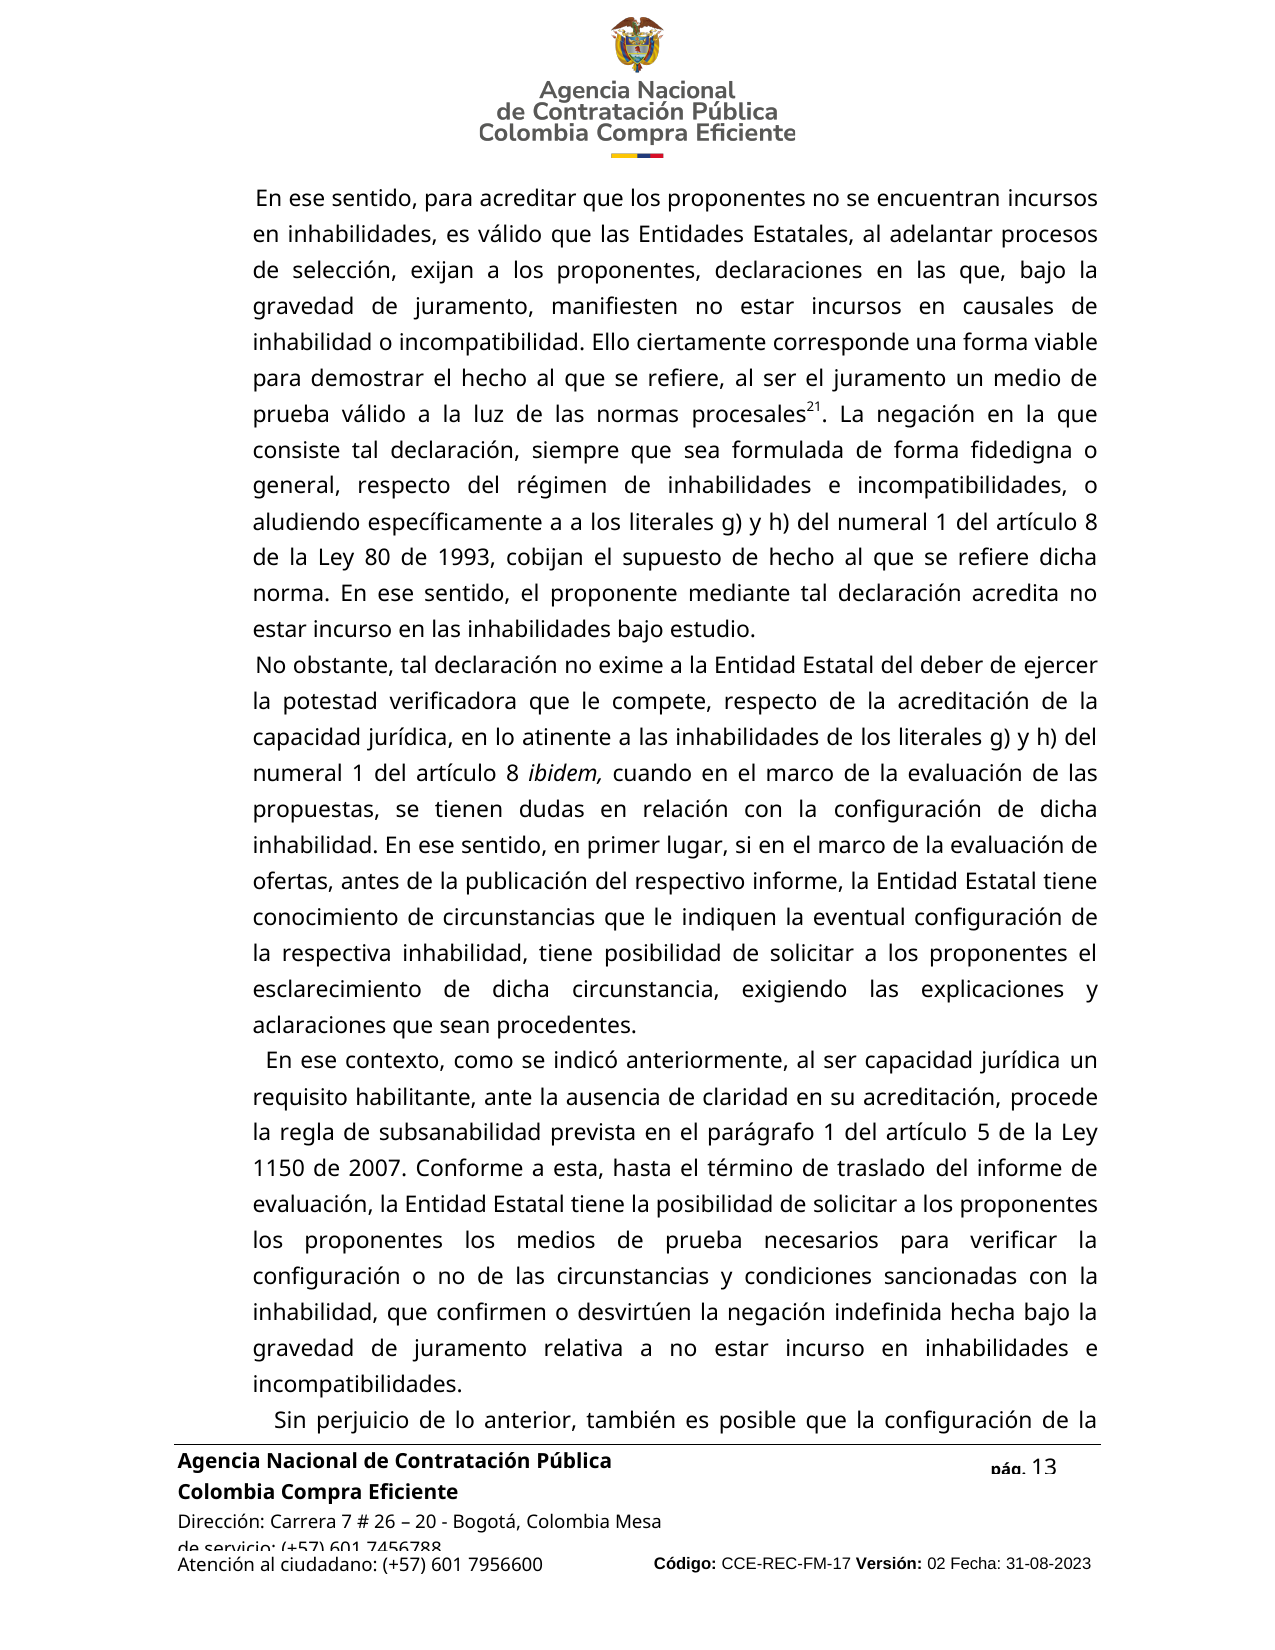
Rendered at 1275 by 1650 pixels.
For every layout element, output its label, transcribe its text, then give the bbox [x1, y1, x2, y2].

text No obstante, tal declaración no exime a la Entidad Estatal del deber de ejercer la potestad verificadora que le compete, respecto de la acreditación de la capacidad jurídica, en lo atinente a las inhabilidades de los literales g) y h) del numeral 1 del artículo 8 ibidem, cuando en el marco de la evaluación de las propuestas, se tienen dudas en relación con la configuración de dicha inhabilidad. En ese sentido, en primer lugar, si en el marco de la evaluación de ofertas, antes de la publicación del respectivo informe, la Entidad Estatal tiene conocimiento de circunstancias que le indiquen la eventual configuración de la respectiva inhabilidad, tiene posibilidad de solicitar a los proponentes el esclarecimiento de dicha circunstancia, exigiendo las explicaciones y aclaraciones que sean procedentes. [215, 649, 1098, 1040]
text Sin perjuicio de lo anterior, también es posible que la configuración de la inhabilidad se evidencie en un estado más avanzado del proceso de [215, 1404, 1098, 1435]
text En ese sentido, para acreditar que los proponentes no se encuentran incursos en inhabilidades, es válido que las Entidades Estatales, al adelantar procesos de selección, exijan a los proponentes, declaraciones en las que, bajo la gravedad de juramento, manifiesten no estar incursos en causales de inhabilidad o incompatibilidad. Ello ciertamente corresponde una forma viable para demostrar el hecho al que se refiere, al ser el juramento un medio de prueba válido a la luz de las normas procesales21. La negación en la que consiste tal declaración, siempre que sea formulada de forma fidedigna o general, respecto del régimen de inhabilidades e incompatibilidades, o aludiendo específicamente a a los literales g) y h) del numeral 1 del artículo 8 de la Ley 80 de 1993, cobijan el supuesto de hecho al que se refiere dicha norma. En ese sentido, el proponente mediante tal declaración acredita no estar incurso en las inhabilidades bajo estudio. [215, 182, 1098, 644]
text En ese contexto, como se indicó anteriormente, al ser capacidad jurídica un requisito habilitante, ante la ausencia de claridad en su acreditación, procede la regla de subsanabilidad prevista en el parágrafo 1 del artículo 5 de la Ley 1150 de 2007. Conforme a esta, hasta el término de traslado del informe de evaluación, la Entidad Estatal tiene la posibilidad de solicitar a los proponentes los proponentes los medios de prueba necesarios para verificar la configuración o no de las circunstancias y condiciones sancionadas con la inhabilidad, que confirmen o desvirtúen la negación indefinida hecha bajo la gravedad de juramento relativa a no estar incurso en inhabilidades e incompatibilidades. [215, 1044, 1098, 1399]
picture [479, 17, 796, 158]
